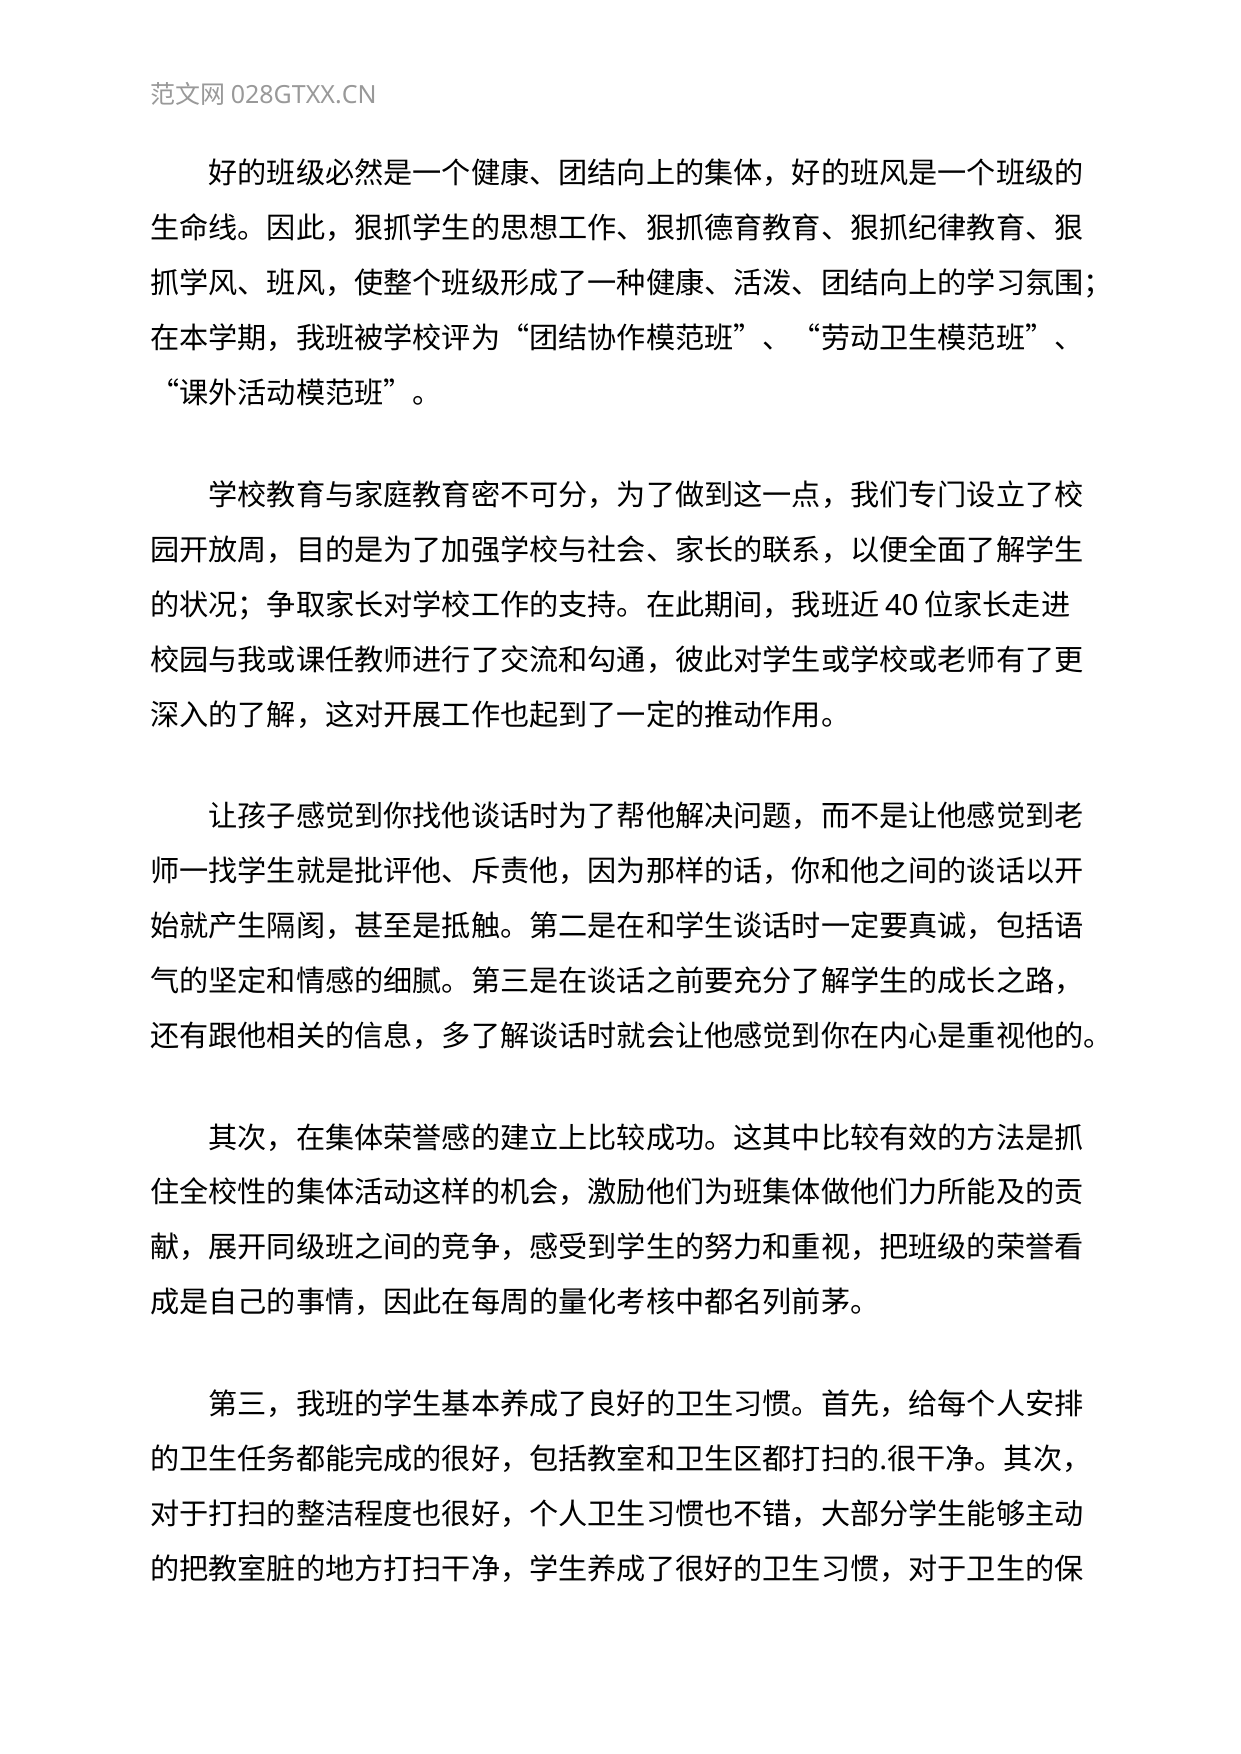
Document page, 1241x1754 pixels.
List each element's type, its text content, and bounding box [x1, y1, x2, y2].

text 学校教育与家庭教育密不可分，为了做到这一点，我们专门设立了校园开放周，目的是为了加强学校与社会、家长的联系，以便全面了解学生的状况；争取家长对学校工作的支持。在此期间，我班近40位家长走进校园与我或课任教师进行了交流和勾通，彼此对学生或学校或老师有了更深入的了解，这对开展工作也起到了一定的推动作用。 [150, 471, 1090, 733]
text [150, 1381, 1090, 1588]
text 好的班级必然是一个健康、团结向上的集体，好的班风是一个班级的生命线。因此，狠抓学生的思想工作、狠抓德育教育、狠抓纪律教育、狠抓学风、班风，使整个班级形成了一种健康、活泼、团结向上的学习氛围；在本学期，我班被学校评为“团结协作模范班”、“劳动卫生模范班”、“课外活动模范班”。 [150, 150, 1090, 412]
text 其次，在集体荣誉感的建立上比较成功。这其中比较有效的方法是抓住全校性的集体活动这样的机会，激励他们为班集体做他们力所能及的贡献，展开同级班之间的竞争，感受到学生的努力和重视，把班级的荣誉看成是自己的事情，因此在每周的量化考核中都名列前茅。 [150, 1114, 1090, 1321]
text 让孩子感觉到你找他谈话时为了帮他解决问题，而不是让他感觉到老师一找学生就是批评他、斥责他，因为那样的话，你和他之间的谈话以开始就产生隔阂，甚至是抵触。第二是在和学生谈话时一定要真诚，包括语气的坚定和情感的细腻。第三是在谈话之前要充分了解学生的成长之路，还有跟他相关的信息，多了解谈话时就会让他感觉到你在内心是重视他的。 [150, 793, 1090, 1055]
